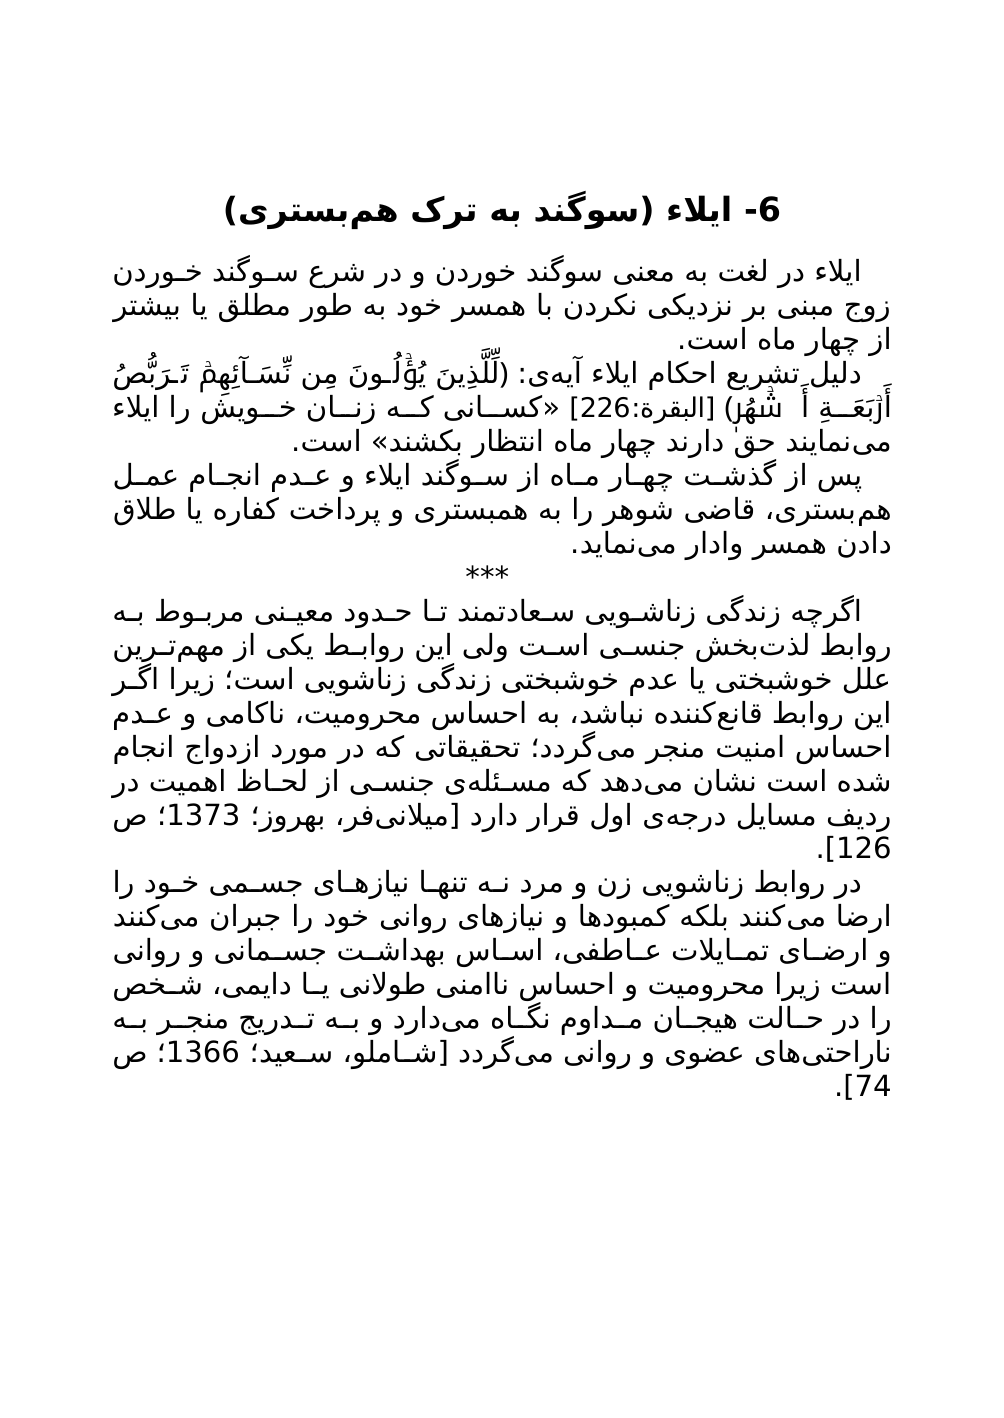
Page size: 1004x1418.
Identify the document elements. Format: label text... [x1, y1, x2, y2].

text *** [112, 560, 892, 594]
text پس از گذشت چهار ماه از سوگند ایلاء و عدم انجام عمل هم‌بستری، قاضی شوهر را به همبستری و پرداخت کفاره یا طلاق دادن همسر وادار می‌نماید. [112, 458, 892, 560]
text ایلاء در لغت به معنی سوگند خوردن و در شرع سوگند خوردن زوج مبنی بر نزدیکی نکردن با همسر خود به طور مطلق یا بیشتر از چهار ماه است. [112, 254, 892, 356]
text اگرچه زندگی زناشویی سعادتمند تا حدود معینی مربوط به روابط لذت‌بخش جنسی است ولی این روابط یکی از مهم‌ترین علل خوشبختی یا عدم خوشبختی زندگی زناشویی است؛ زیرا اگر این روابط قانع‌کننده نباشد، به احساس محرومیت، ناکامی و عدم احساس امنیت منجر می‌گردد؛ تحقیقاتی که در مورد ازدواج انجام شده است نشان می‌دهد که مسئله‌ی جنسی از لحاظ اهمیت در ردیف مسایل درجه‌ی اول قرار دارد [میلانی‌فر، بهروز؛ 1373؛ ص 126]. [112, 594, 892, 866]
text در روابط زناشویی زن و مرد نه تنها نیازهای جسمی خود را ارضا می‌کنند بلکه کمبودها و نیازهای روانی خود را جبران می‌کنند و ارضای تمایلات عاطفی، اساس بهداشت جسمانی و روانی است زیرا محرومیت و احساس ناامنی طولانی یا دایمی، شخص را در حالت هیجان مداوم نگاه می‌دارد و به تدریج منجر به ناراحتی‌های عضوی و روانی می‌گردد [شاملو، سعید؛ 1366؛ ص 74]. [112, 866, 892, 1103]
text 6- ایلاء (سوگند به ترک هم‌بستری) [112, 191, 892, 229]
text دلیل تشریع احکام ایلاء آیه‌ی: ﴿لِّلَّذِينَ يُؤۡلُونَ مِن نِّسَآئِهِمۡ تَرَبُّصُ أَرۡبَعَةِ أَشۡهُرٖ﴾ [البقرة:226] «کسانی که زنان خویش را ایلاء می‌نمایند حق دارند چهار ماه انتظار بکشند» است. [112, 356, 892, 458]
